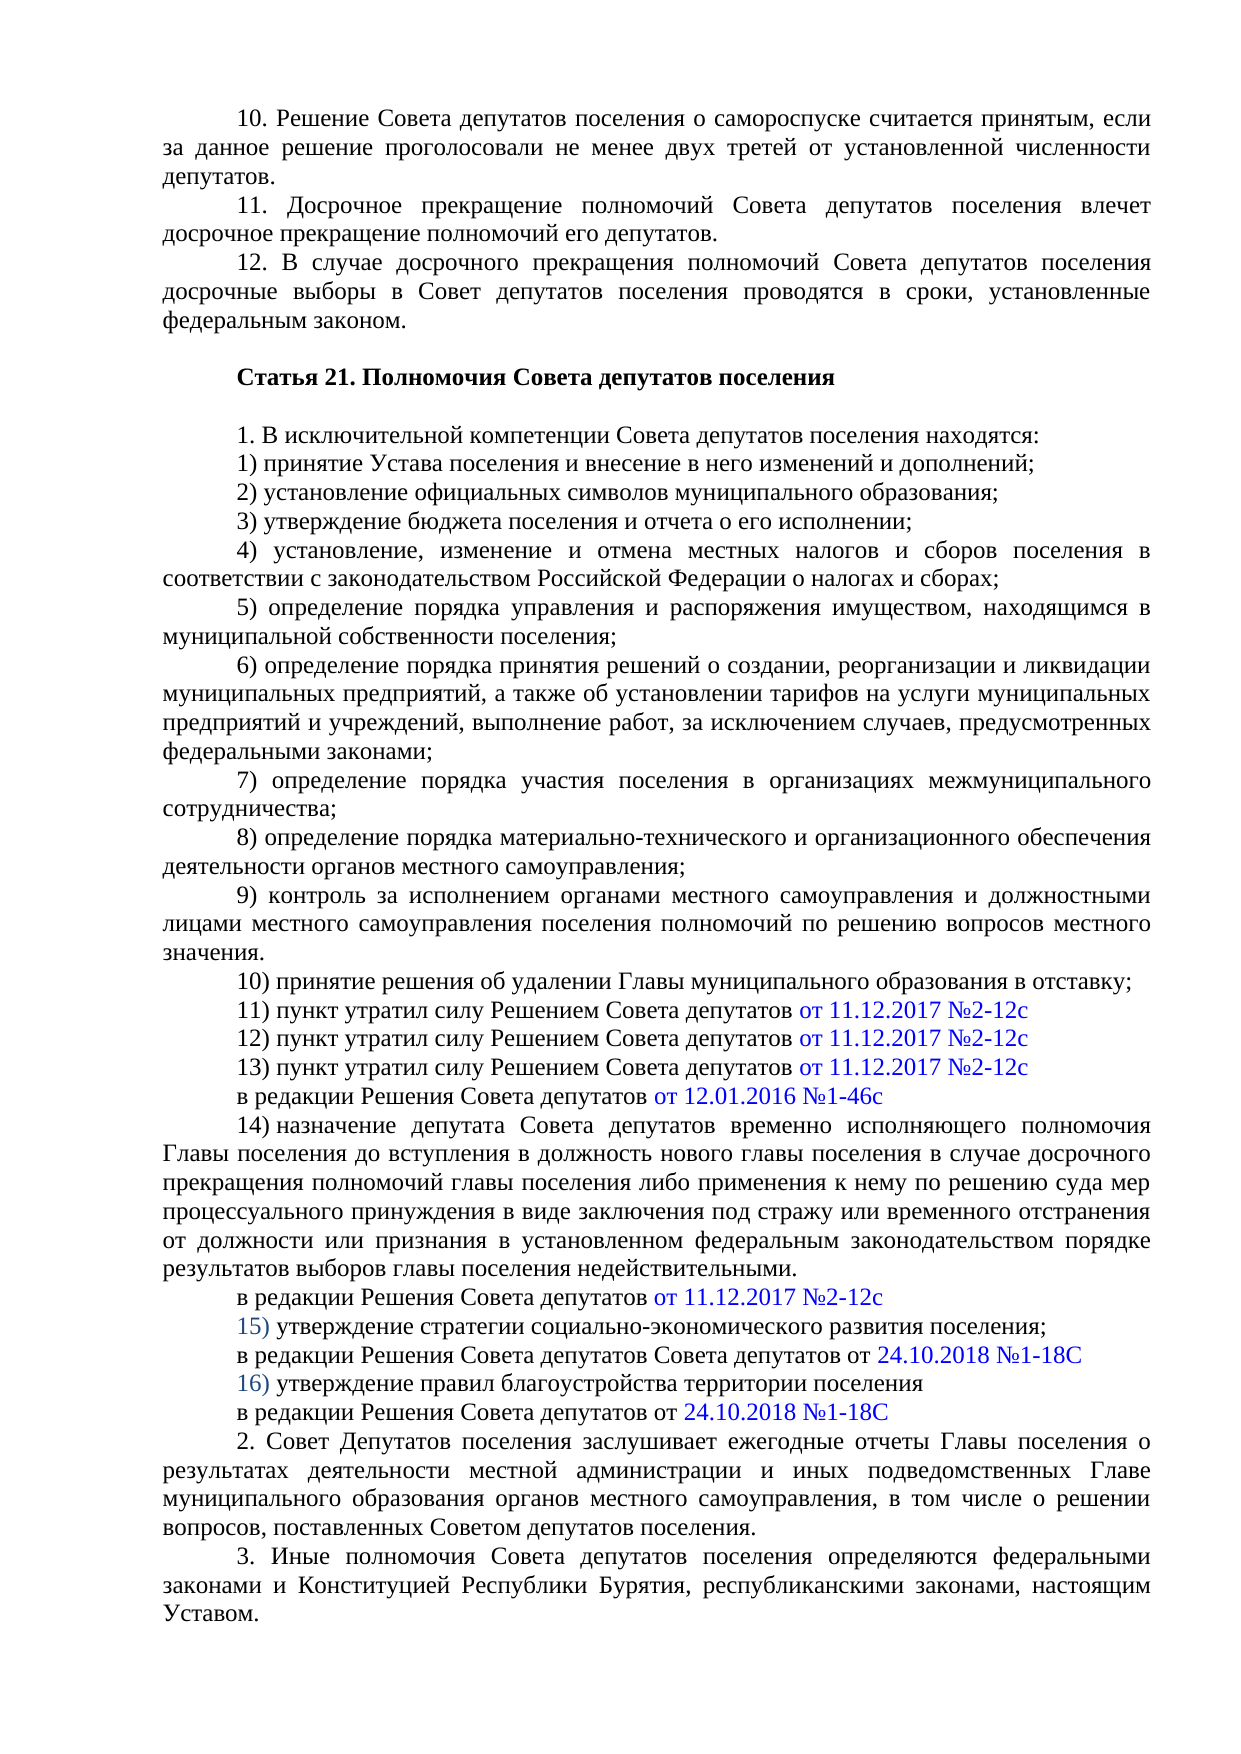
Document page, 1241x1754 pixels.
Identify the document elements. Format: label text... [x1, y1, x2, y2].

text 2) установление официальных символов муниципального образования; [162, 477, 1152, 506]
text 12) пункт утратил силу Решением Совета депутатов от 11.12.2017 №2-12с [162, 1023, 1152, 1052]
text 16) утверждение правил благоустройства территории поселения [162, 1368, 1152, 1397]
text 6) определение порядка принятия решений о создании, реорганизации и ликвидации муниципальных предприятий, а также об установлении тарифов на услуги муниципальных предприятий и учреждений, выполнение работ, за исключением случаев, предусмотренных федеральными законами; [162, 650, 1152, 765]
text 2. Совет Депутатов поселения заслушивает ежегодные отчеты Главы поселения о результатах деятельности местной администрации и иных подведомственных Главе муниципального образования органов местного самоуправления, в том числе о решении вопросов, поставленных Советом депутатов поселения. [162, 1426, 1152, 1541]
text 4) установление, изменение и отмена местных налогов и сборов поселения в соответствии с законодательством Российской Федерации о налогах и сборах; [162, 535, 1152, 592]
text 7) определение порядка участия поселения в организациях межмуниципального сотрудничества; [162, 765, 1152, 822]
text 11) пункт утратил силу Решением Совета депутатов от 11.12.2017 №2-12с [162, 995, 1152, 1023]
text 10) принятие решения об удалении Главы муниципального образования в отставку; [162, 966, 1152, 995]
text 1) принятие Устава поселения и внесение в него изменений и дополнений; [162, 448, 1152, 477]
text в редакции Решения Совета депутатов Совета депутатов от 24.10.2018 №1-18С [162, 1340, 1152, 1368]
text в редакции Решения Совета депутатов от 24.10.2018 №1-18С [162, 1397, 1152, 1426]
text 1. В исключительной компетенции Совета депутатов поселения находятся: [162, 420, 1152, 448]
text 11. Досрочное прекращение полномочий Совета депутатов поселения влечет досрочное прекращение полномочий его депутатов. [162, 190, 1152, 247]
text в редакции Решения Совета депутатов от 11.12.2017 №2-12с [162, 1282, 1152, 1311]
text 3. Иные полномочия Совета депутатов поселения определяются федеральными законами и Конституцией Республики Бурятия, республиканскими законами, настоящим Уставом. [162, 1541, 1152, 1627]
text 15) утверждение стратегии социально-экономического развития поселения; [162, 1311, 1152, 1340]
text 8) определение порядка материально-технического и организационного обеспечения деятельности органов местного самоуправления; [162, 822, 1152, 880]
text в редакции Решения Совета депутатов от 12.01.2016 №1-46с [162, 1081, 1152, 1110]
text 3) утверждение бюджета поселения и отчета о его исполнении; [162, 506, 1152, 535]
text Статья 21. Полномочия Совета депутатов поселения [162, 362, 1152, 391]
text 14) назначение депутата Совета депутатов временно исполняющего полномочия Главы поселения до вступления в должность нового главы поселения в случае досрочного прекращения полномочий главы поселения либо применения к нему по решению суда мер процессуального принуждения в виде заключения под стражу или временного отстранения от должности или признания в установленном федеральным законодательством порядке результатов выборов главы поселения недействительными. [162, 1110, 1152, 1282]
text 13) пункт утратил силу Решением Совета депутатов от 11.12.2017 №2-12с [162, 1052, 1152, 1081]
text 9) контроль за исполнением органами местного самоуправления и должностными лицами местного самоуправления поселения полномочий по решению вопросов местного значения. [162, 880, 1152, 966]
text 12. В случае досрочного прекращения полномочий Совета депутатов поселения досрочные выборы в Совет депутатов поселения проводятся в сроки, установленные федеральным законом. [162, 247, 1152, 333]
text 5) определение порядка управления и распоряжения имуществом, находящимся в муниципальной собственности поселения; [162, 592, 1152, 650]
text 10. Решение Совета депутатов поселения о самороспуске считается принятым, если за данное решение проголосовали не менее двух третей от установленной численности депутатов. [162, 103, 1152, 190]
